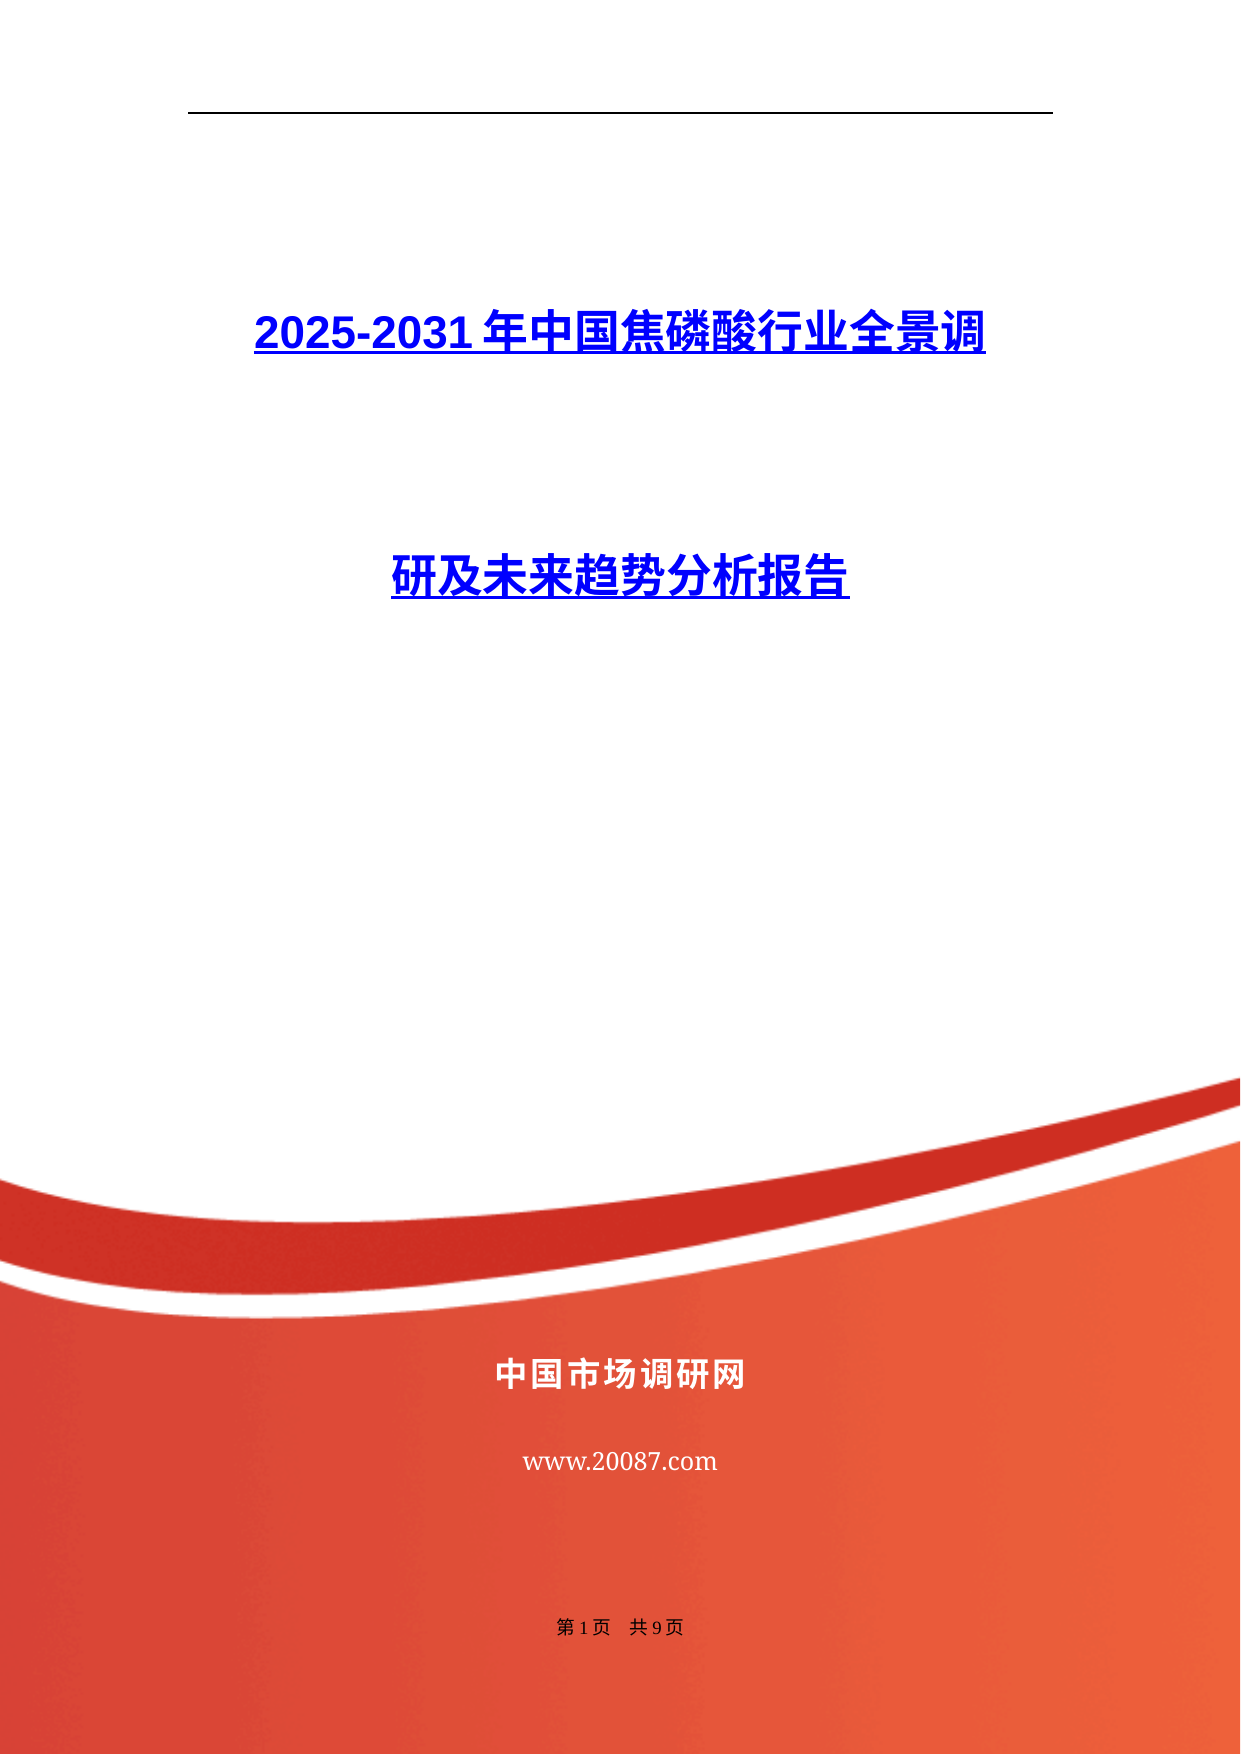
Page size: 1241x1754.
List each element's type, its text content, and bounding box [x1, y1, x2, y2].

subtitle 中国市场调研网 [187, 1339, 1053, 1404]
text www.20087.com [187, 1428, 1053, 1493]
table_header 2025-2031年中国焦磷酸行业全景调研及未来趋势分析报告 [188, 207, 1053, 773]
picture [0, 1006, 1241, 1754]
